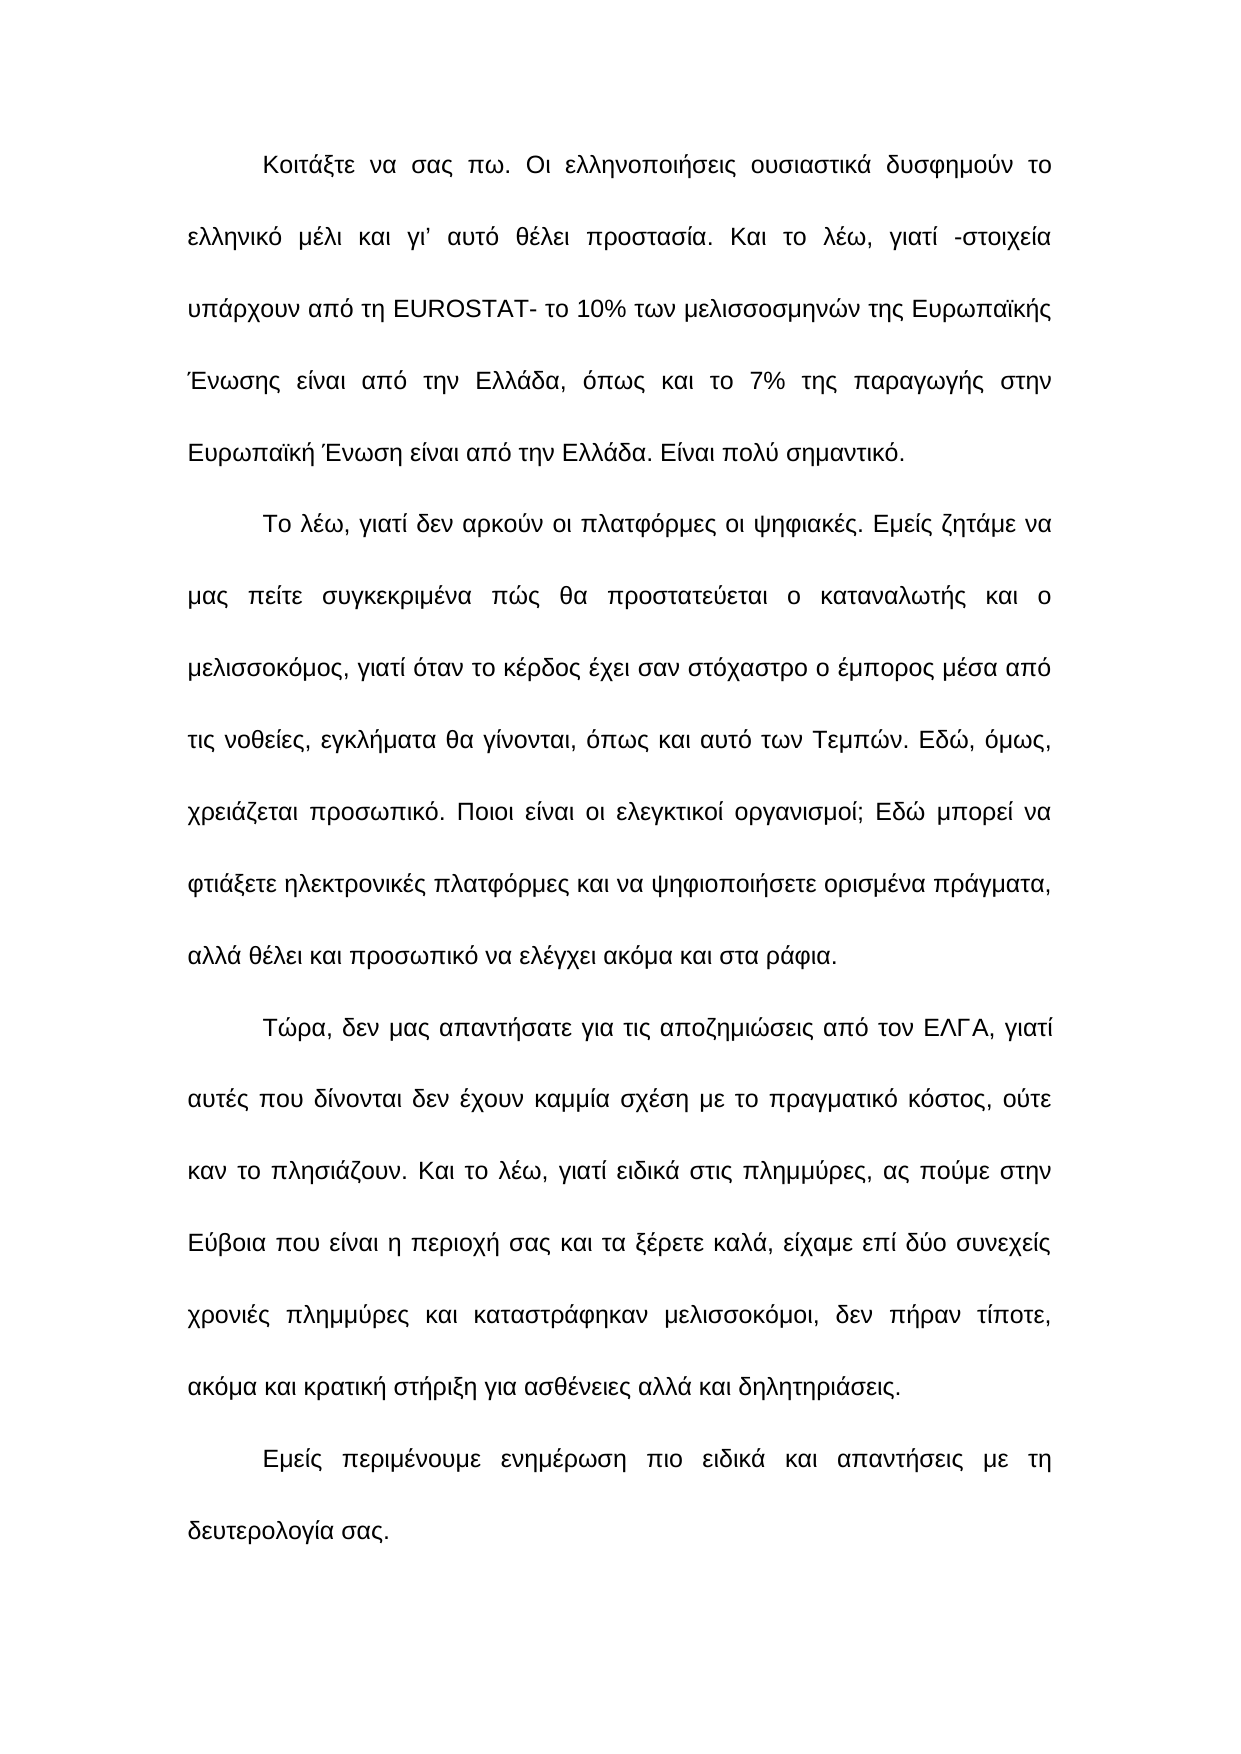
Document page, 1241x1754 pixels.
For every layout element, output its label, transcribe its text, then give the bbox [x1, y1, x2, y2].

text Το λέω, γιατί δεν αρκούν οι πλατφόρμες οι ψηφιακές. Εμείς ζητάμε να μας πείτε συγκεκριμένα πώς θα προστατεύεται ο καταναλωτής και ο μελισσοκόμος, γιατί όταν το κέρδος έχει σαν στόχαστρο ο έμπορος μέσα από τις νοθείες, εγκλήματα θα γίνονται, όπως και αυτό των Τεμπών. Εδώ, όμως, χρειάζεται προσωπικό. Ποιοι είναι οι ελεγκτικοί οργανισμοί; Εδώ μπορεί να φτιάξετε ηλεκτρονικές πλατφόρμες και να ψηφιοποιήσετε ορισμένα πράγματα, αλλά θέλει και προσωπικό να ελέγχει ακόμα και στα ράφια. [187, 509, 1053, 969]
text Κοιτάξτε να σας πω. Οι ελληνοποιήσεις ουσιαστικά δυσφημούν το ελληνικό μέλι και γι’ αυτό θέλει προστασία. Και το λέω, γιατί -στοιχεία υπάρχουν από τη EUROSTAT- το 10% των μελισσοσμηνών της Ευρωπαϊκής Ένωσης είναι από την Ελλάδα, όπως και το 7% της παραγωγής στην Ευρωπαϊκή Ένωση είναι από την Ελλάδα. Είναι πολύ σημαντικό. [187, 150, 1053, 466]
text Τώρα, δεν μας απαντήσατε για τις αποζημιώσεις από τον ΕΛΓα, γιατί αυτές που δίνονται δεν έχουν καμμία σχέση με το πραγματικό κόστος, ούτε καν το πλησιάζουν. Και το λέω, γιατί ειδικά στις πλημμύρες, ας πούμε στην Εύβοια που είναι η περιοχή σας και τα ξέρετε καλά, είχαμε επί δύο συνεχείς χρονιές πλημμύρες και καταστράφηκαν μελισσοκόμοι, δεν πήραν τίποτε, ακόμα και κρατική στήριξη για ασθένειες αλλά και δηλητηριάσεις. [187, 1012, 1053, 1401]
text Εμείς περιμένουμε ενημέρωση πιο ειδικά και απαντήσεις με τη δευτερολογία σας. [187, 1444, 1053, 1544]
